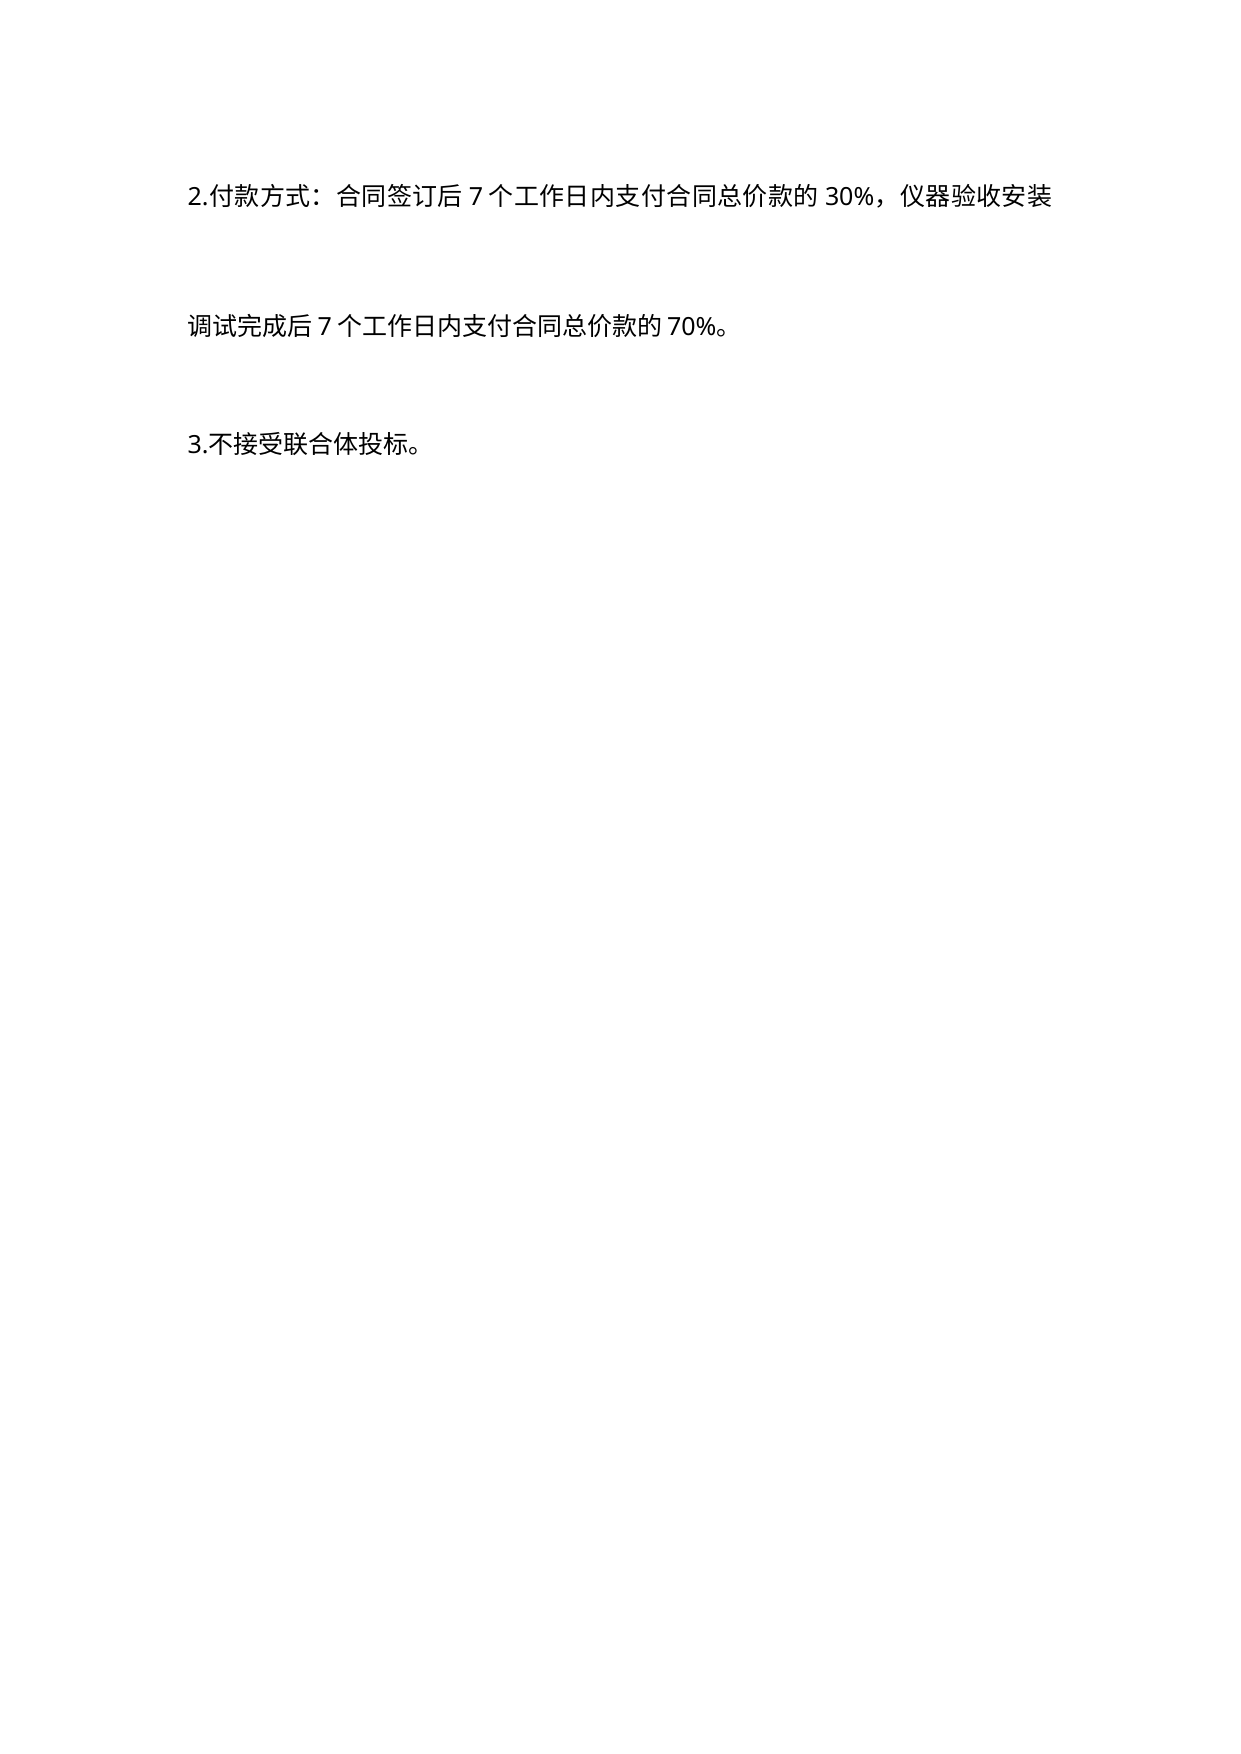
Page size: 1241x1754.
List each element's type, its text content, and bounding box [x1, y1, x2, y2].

text 3.不接受联合体投标。 四、附件——报价文件格式 [187, 410, 1053, 605]
text 2.付款方式：合同签订后7个工作日内支付合同总价款的30%，仪器验收安装调试完成后7个工作日内支付合同总价款的70%。 [187, 162, 1053, 357]
